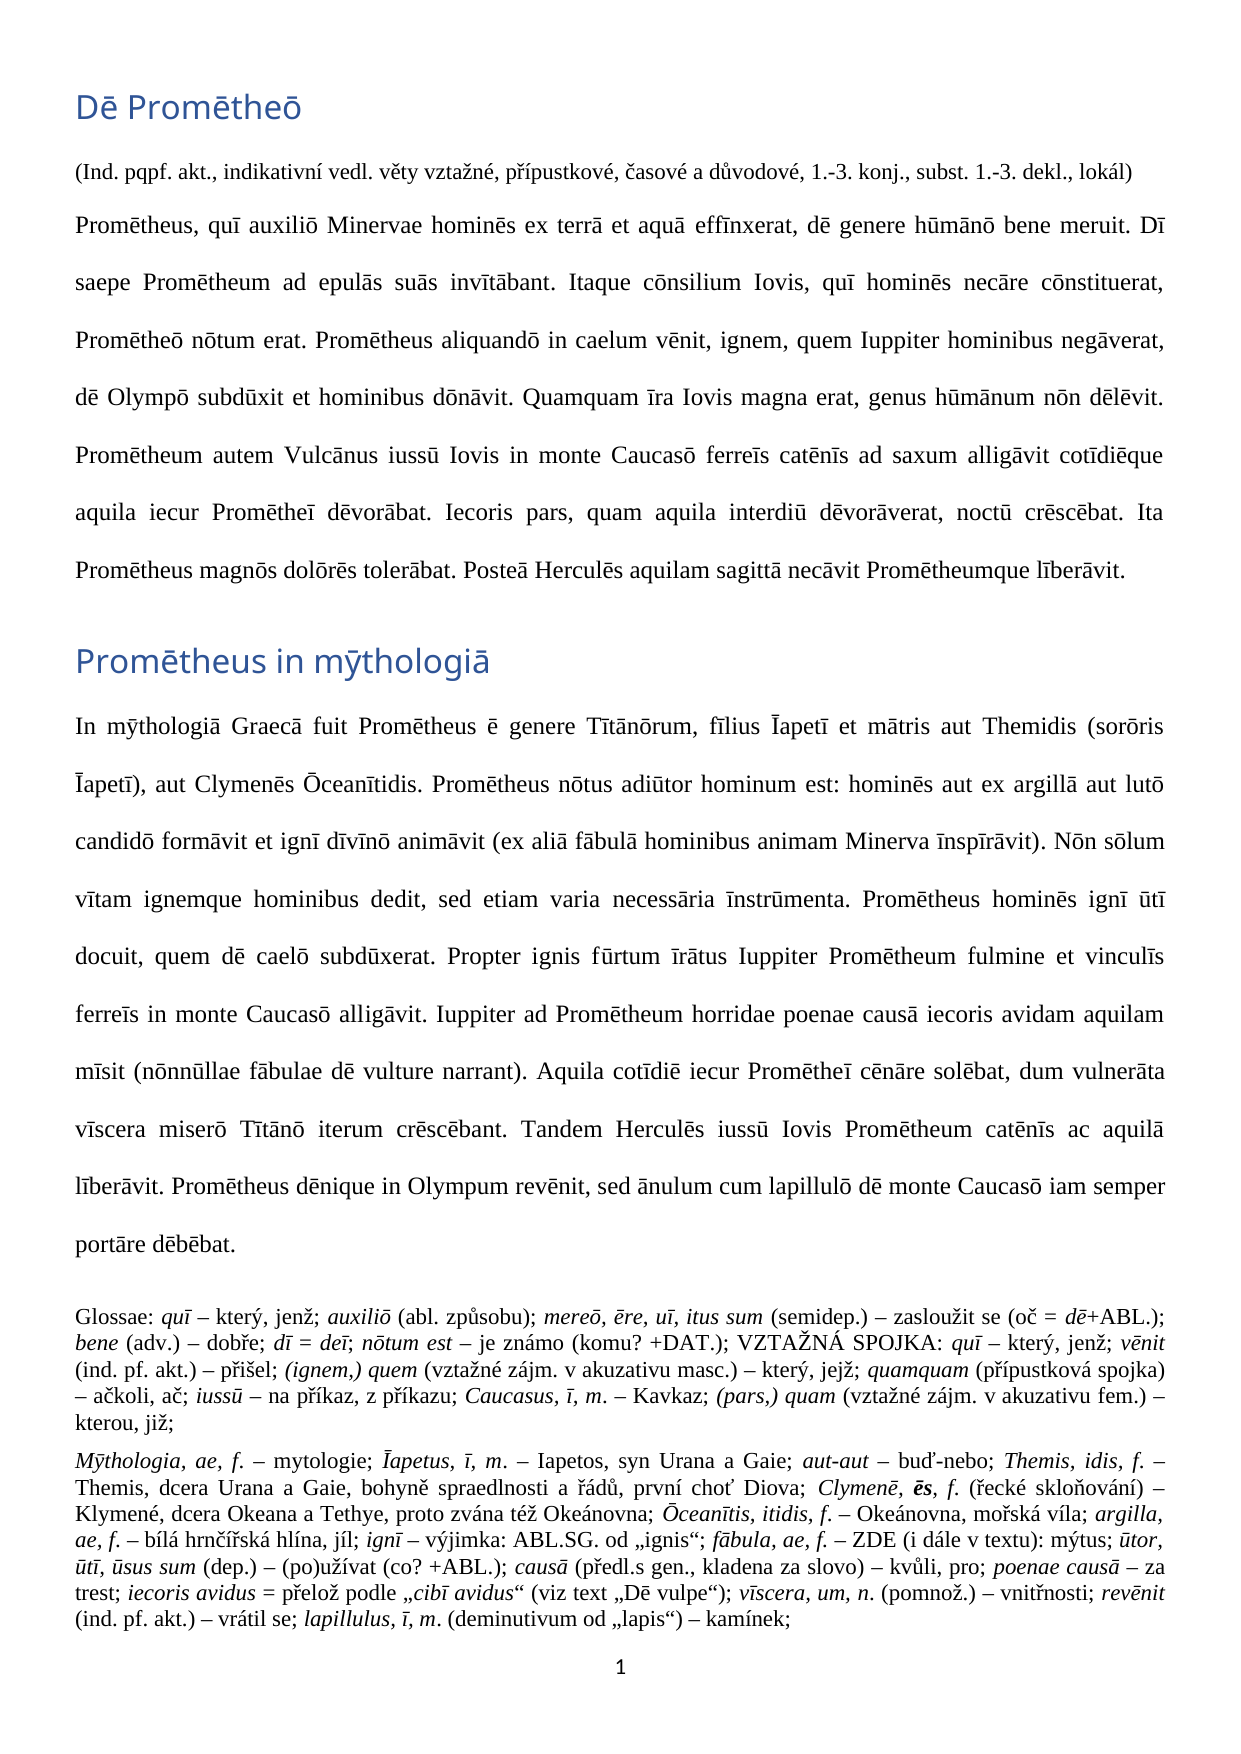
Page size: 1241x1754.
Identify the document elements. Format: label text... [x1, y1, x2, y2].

subtitle Dē Promētheō [75, 84, 1165, 129]
text (Ind. pqpf. akt., indikativní vedl. věty vztažné, přípustkové, časové a důvodové, 1.-3. konj., subst. 1.-3. dekl., lokál) [75, 158, 1165, 184]
text Mȳthologia, ae, f. – mytologie; Īapetus, ī, m. – Iapetos, syn Urana a Gaie; aut-aut – buď-nebo; Themis, idis, f. – Themis, dcera Urana a Gaie, bohyně spraedlnosti a řádů, první choť Diova; Clymenē, ēs, f. (řecké skloňování) – Klymené, dcera Okeana a Tethye, proto zvána též Okeánovna; Ōceanītis, itidis, f. – Okeánovna, mořská víla; argilla, ae, f. – bílá hrnčířská hlína, jíl; ignī – výjimka: ABL.SG. od „ignis“; fābula, ae, f. – ZDE (i dále v textu): mýtus; ūtor, ūtī, ūsus sum (dep.) – (po)užívat (co? +ABL.); causā (předl.s gen., kladena za slovo) – kvůli, pro; poenae causā – za trest; iecoris avidus = přelož podle „cibī avidus“ (viz text „Dē vulpe“); vīscera, um, n. (pomnož.) – vnitřnosti; revēnit (ind. pf. akt.) – vrátil se; lapillulus, ī, m. (deminutivum od „lapis“) – kamínek; [75, 1447, 1165, 1632]
subtitle Promētheus in mȳthologiā [75, 637, 1165, 683]
text Glossae: quī – který, jenž; auxiliō (abl. způsobu); mereō, ēre, uī, itus sum (semidep.) – zasloužit se (oč = dē+ABL.); bene (adv.) – dobře; dī = deī; nōtum est – je známo (komu? +DAT.); VZTAŽNÁ SPOJKA: quī – který, jenž; vēnit (ind. pf. akt.) – přišel; (ignem,) quem (vztažné zájm. v akuzativu masc.) – který, jejž; quamquam (přípustková spojka) – ačkoli, ač; iussū – na příkaz, z příkazu; Caucasus, ī, m. – Kavkaz; (pars,) quam (vztažné zájm. v akuzativu fem.) – kterou, již; [75, 1303, 1165, 1435]
text Promētheus, quī auxiliō Minervae hominēs ex terrā et aquā effīnxerat, dē genere hūmānō bene meruit. Dī saepe Promētheum ad epulās suās invītābant. Itaque cōnsilium Iovis, quī hominēs necāre cōnstituerat, Promētheō nōtum erat. Promētheus aliquandō in caelum vēnit, ignem, quem Iuppiter hominibus negāverat, dē Olympō subdūxit et hominibus dōnāvit. Quamquam īra Iovis magna erat, genus hūmānum nōn dēlēvit. Promētheum autem Vulcānus iussū Iovis in monte Caucasō ferreīs catēnīs ad saxum alligāvit cotīdiēque aquila iecur Promētheī dēvorābat. Iecoris pars, quam aquila interdiū dēvorāverat, noctū crēscēbat. Ita Promētheus magnōs dolōrēs tolerābat. Posteā Herculēs aquilam sagittā necāvit Promētheumque līberāvit. [75, 210, 1165, 584]
text In mȳthologiā Graecā fuit Promētheus ē genere Tītānōrum, fīlius Īapetī et mātris aut Themidis (sorōris Īapetī), aut Clymenēs Ōceanītidis. Promētheus nōtus adiūtor hominum est: hominēs aut ex argillā aut lutō candidō formāvit et ignī dīvīnō animāvit (ex aliā fābulā hominibus animam Minerva īnspīrāvit). Nōn sōlum vītam ignemque hominibus dedit, sed etiam varia necessāria īnstrūmenta. Promētheus hominēs ignī ūtī docuit, quem dē caelō subdūxerat. Propter ignis fūrtum īrātus Iuppiter Promētheum fulmine et vinculīs ferreīs in monte Caucasō alligāvit. Iuppiter ad Promētheum horridae poenae causā iecoris avidam aquilam mīsit (nōnnūllae fābulae dē vulture narrant). Aquila cotīdiē iecur Promētheī cēnāre solēbat, dum vulnerāta vīscera miserō Tītānō iterum crēscēbant. Tandem Herculēs iussū Iovis Promētheum catēnīs ac aquilā līberāvit. Promētheus dēnique in Olympum revēnit, sed ānulum cum lapillulō dē monte Caucasō iam semper portāre dēbēbat. [75, 711, 1165, 1258]
